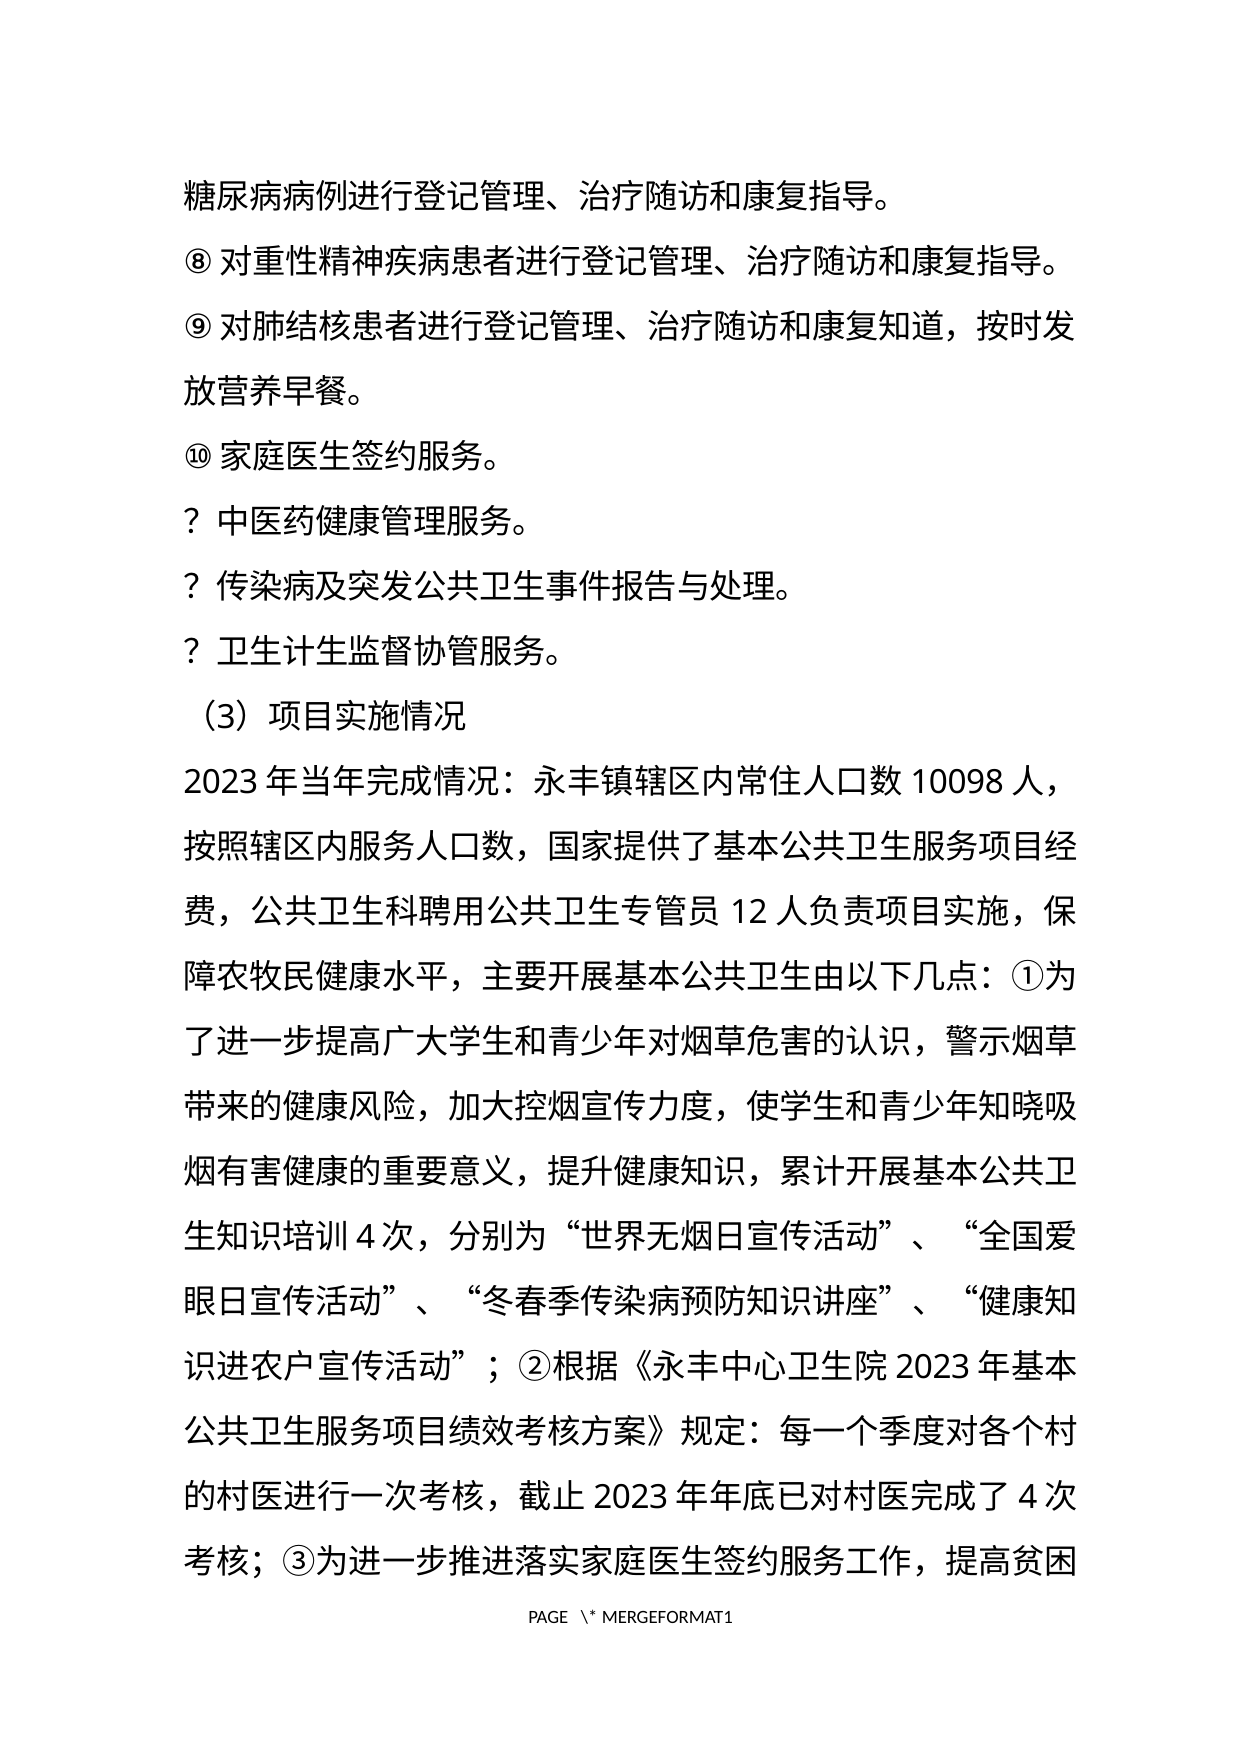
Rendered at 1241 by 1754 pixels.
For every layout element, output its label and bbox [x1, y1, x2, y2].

text [183, 162, 1078, 1592]
